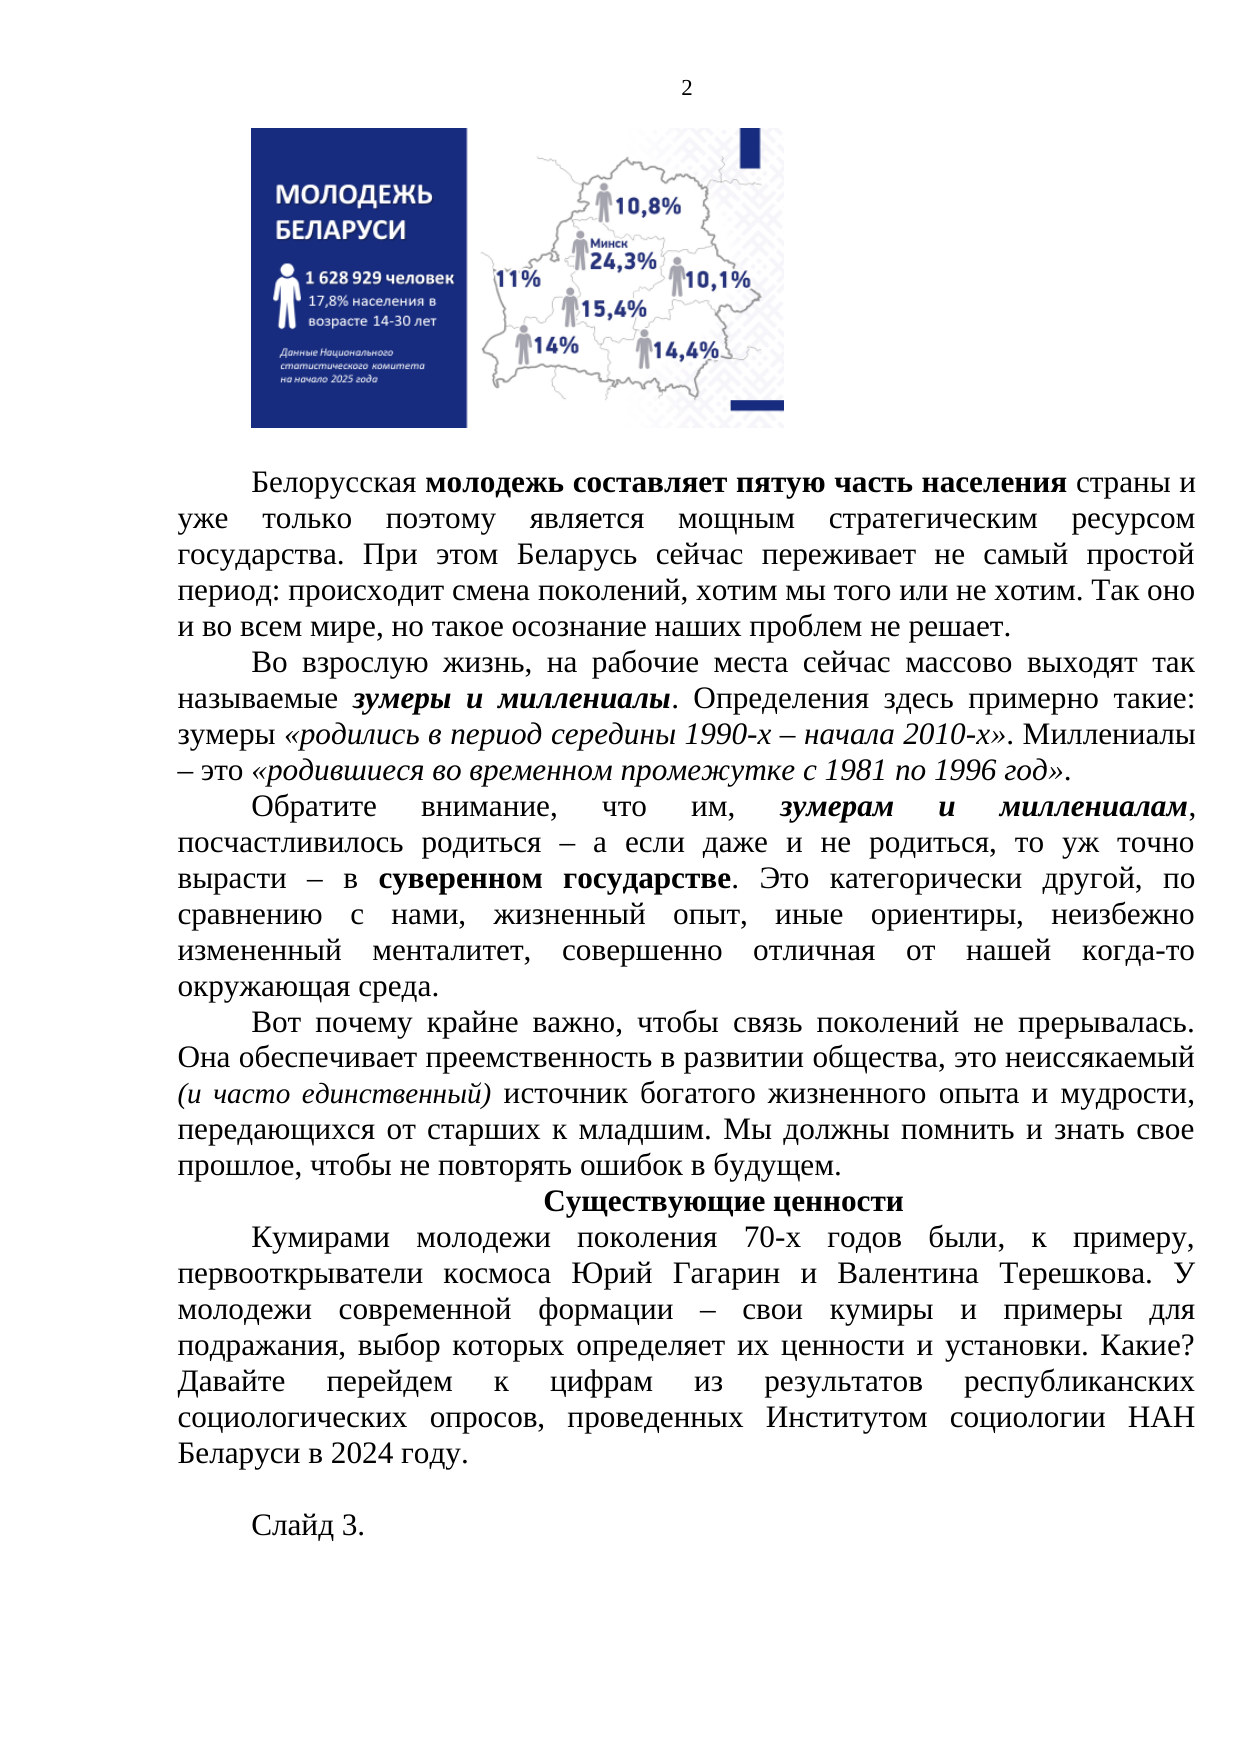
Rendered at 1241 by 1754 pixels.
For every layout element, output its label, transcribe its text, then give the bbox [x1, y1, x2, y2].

text Во взрослую жизнь, на рабочие места сейчас массово выходят так называемые зумеры и миллениалы. Определения здесь примерно такие: зумеры «родились в период середины 1990-х – начала 2010-х». Миллениалы – это «родившиеся во временном промежутке с 1981 по 1996 год». [177, 643, 1196, 787]
text Кумирами молодежи поколения 70-х годов были, к примеру, первооткрыватели космоса Юрий Гагарин и Валентина Терешкова. У молодежи современной формации – свои кумиры и примеры для подражания, выбор которых определяет их ценности и установки. Какие? Давайте перейдем к цифрам из результатов республиканских социологических опросов, проведенных Институтом социологии НАН Беларуси в 2024 году. [177, 1218, 1196, 1470]
text Слайд 3. [177, 1506, 1196, 1542]
text Вот почему крайне важно, чтобы связь поколений не прерывалась. Она обеспечивает преемственность в развитии общества, это неиссякаемый (и часто единственный) источник богатого жизненного опыта и мудрости, передающихся от старших к младшим. Мы должны помнить и знать свое прошлое, чтобы не повторять ошибок в будущем. [177, 1003, 1196, 1182]
picture [251, 128, 784, 428]
text Обратите внимание, что им, зумерам и миллениалам, посчастливилось родиться – а если даже и не родиться, то уж точно вырасти – в суверенном государстве. Это категорически другой, по сравнению с нами, жизненный опыт, иные ориентиры, неизбежно измененный менталитет, совершенно отличная от нашей когда-то окружающая среда. [177, 787, 1196, 1003]
text Белорусская молодежь составляет пятую часть населения страны и уже только поэтому является мощным стратегическим ресурсом государства. При этом Беларусь сейчас переживает не самый простой период: происходит смена поколений, хотим мы того или не хотим. Так оно и во всем мире, но такое осознание наших проблем не решает. [177, 464, 1196, 643]
text Существующие ценности [177, 1182, 1196, 1218]
